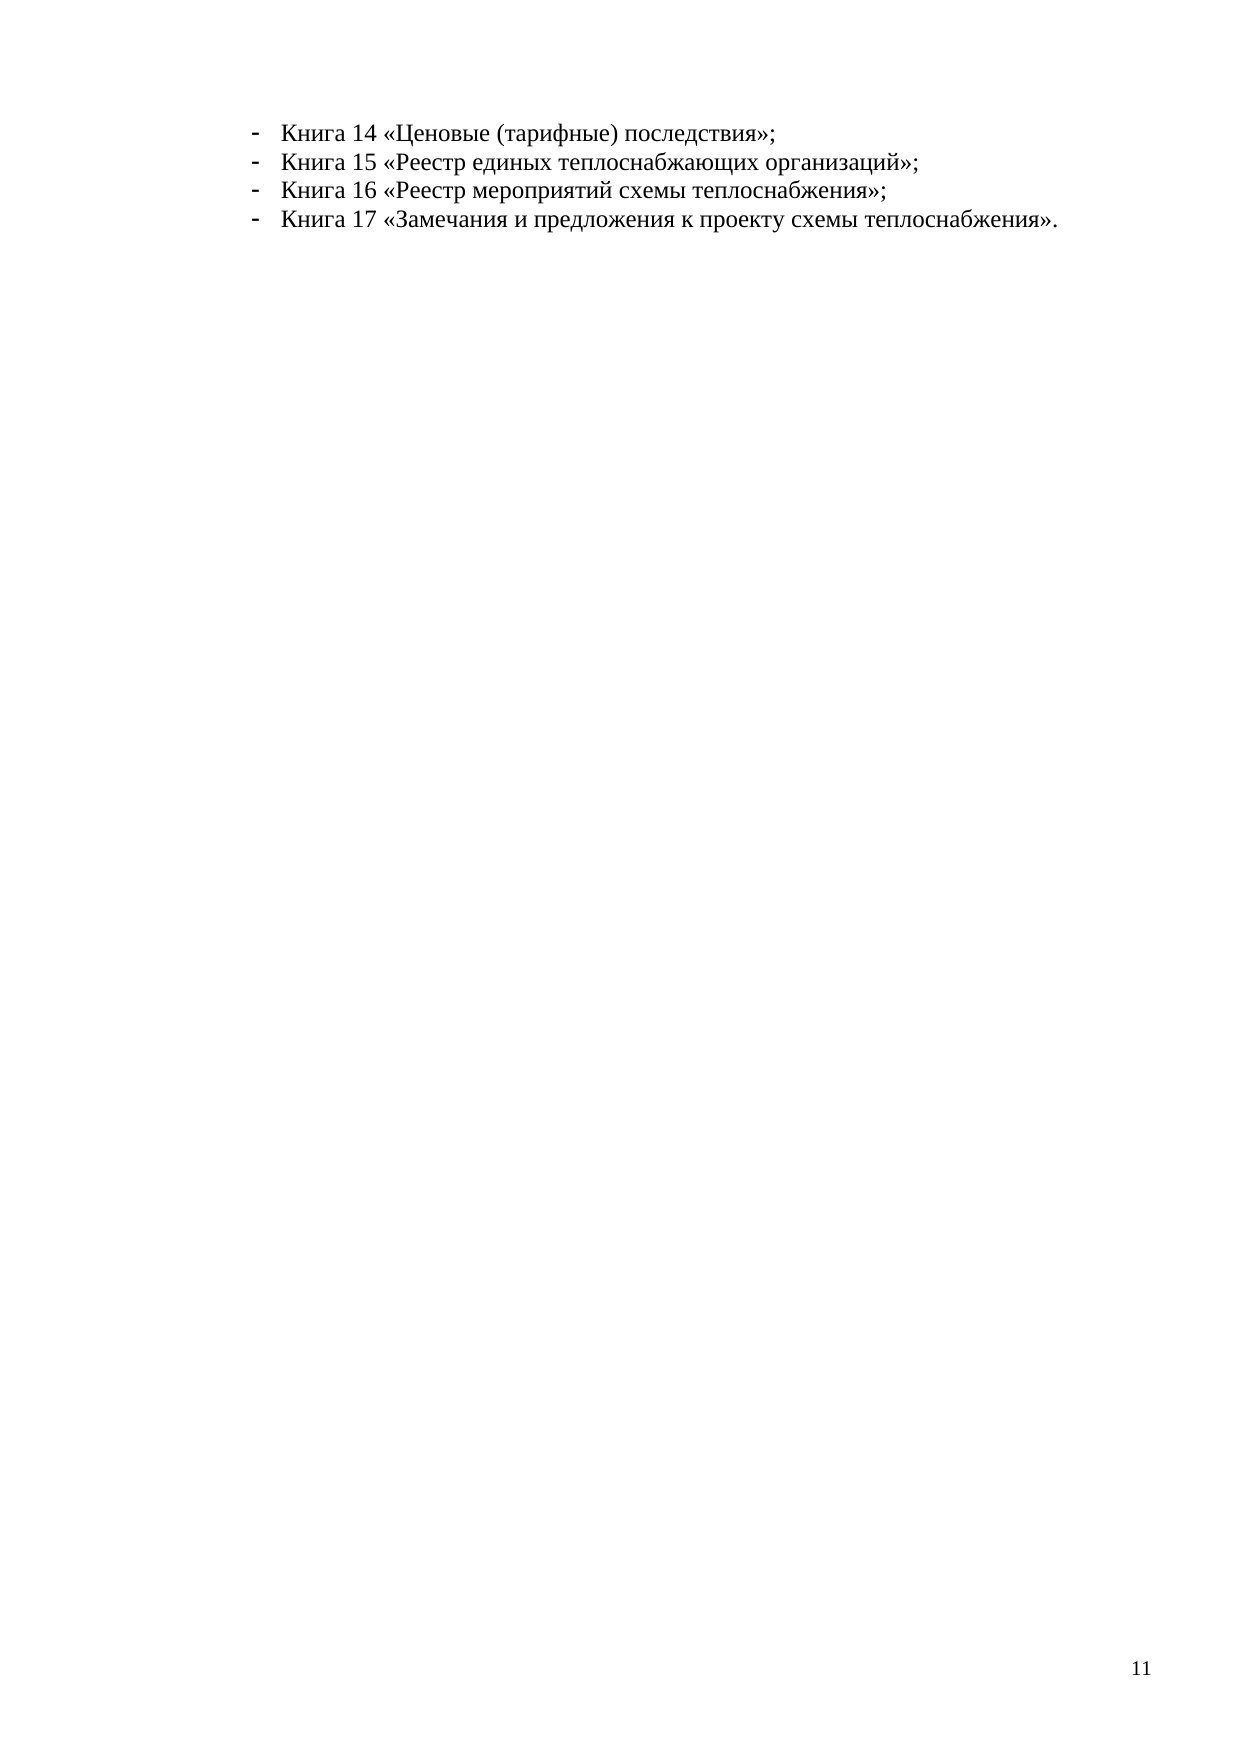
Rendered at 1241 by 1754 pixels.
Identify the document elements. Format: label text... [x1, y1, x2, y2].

list Книга 15 «Реестр единых теплоснабжающих организаций»; [177, 147, 1152, 176]
list Книга 16 «Реестр мероприятий схемы теплоснабжения»; [177, 176, 1152, 204]
list Книга 17 «Замечания и предложения к проекту схемы теплоснабжения». [177, 204, 1152, 233]
list Книга 14 «Ценовые (тарифные) последствия»; [177, 118, 1152, 147]
